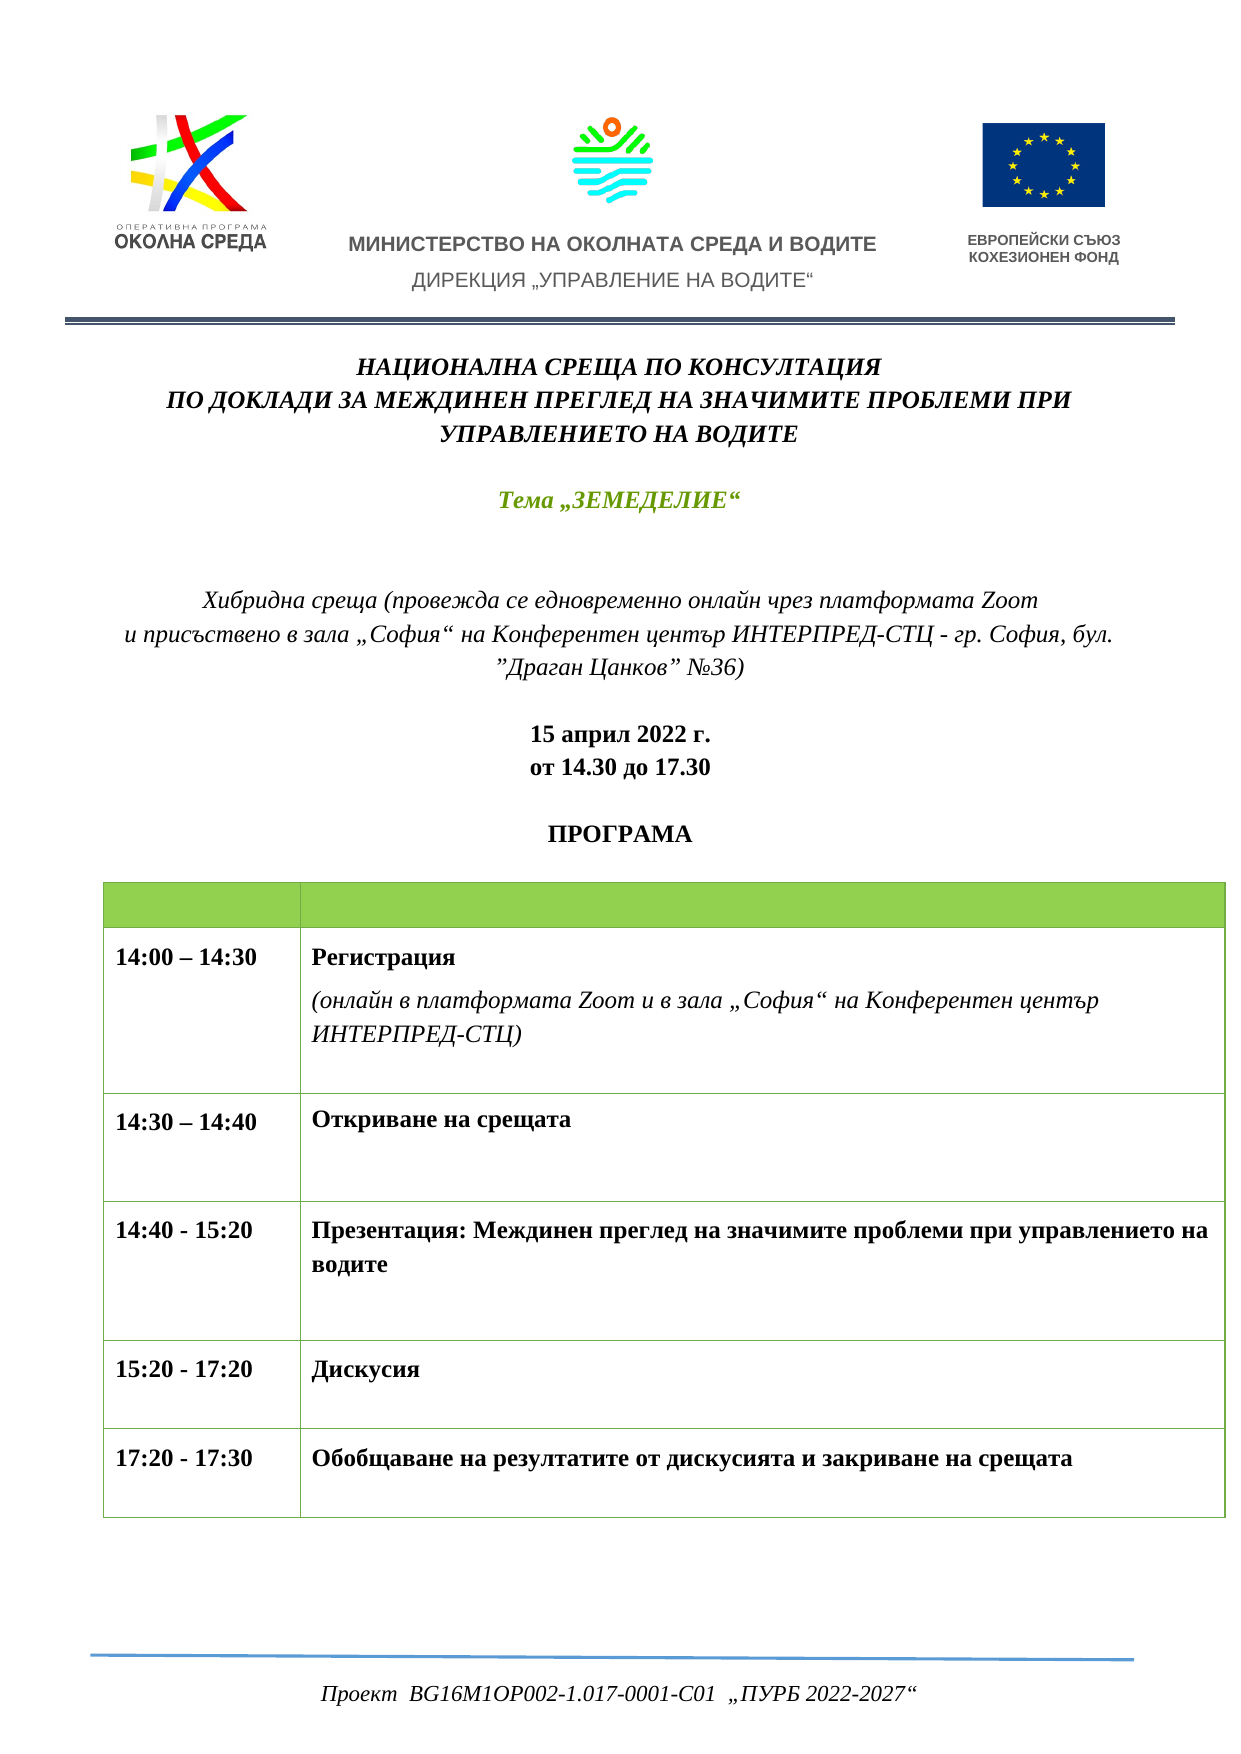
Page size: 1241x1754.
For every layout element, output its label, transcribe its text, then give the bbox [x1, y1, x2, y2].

text ПРОГРАМА [103, 816, 1137, 849]
table_cell 15:20 - 17:20 [104, 1341, 300, 1428]
text Тема „ЗЕМЕДЕЛИЕ“ [103, 482, 1137, 516]
text НАЦИОНАЛНА СРЕЩА ПО КОНСУЛТАЦИЯ [103, 325, 1137, 382]
table_cell 14:00 – 14:30 [104, 928, 300, 1093]
table_cell Презентация: Междинен преглед на значимите проблеми при управлението на водите [301, 1202, 1224, 1340]
text и присъствено в зала „София“ на Конферентен център ИНТЕРПРЕД-СТЦ - гр. София, бул. ”Драган Цанков” №36) [103, 616, 1137, 682]
table_cell 14:30 – 14:40 [104, 1094, 300, 1201]
table_cell 14:40 - 15:20 [104, 1202, 300, 1340]
picture [90, 97, 287, 263]
text ПО ДОКЛАДИ ЗА МЕЖДИНЕН ПРЕГЛЕД НА ЗНАЧИМИТЕ ПРОБЛЕМИ ПРИ УПРАВЛЕНИЕТО НА ВОДИТЕ [103, 382, 1137, 449]
table_cell Обобщаване на резултатите от дискусията и закриване на срещата [301, 1429, 1224, 1517]
text НАЦИОНАЛНА СРЕЩА ПО КОНСУЛТАЦИЯ [103, 133, 1137, 317]
picture [571, 116, 654, 204]
table_cell Дискусия [301, 1341, 1224, 1428]
text 15 април 2022 г. [103, 716, 1137, 749]
table_header [104, 883, 300, 927]
table_cell Регистрация (онлайн в платформата Zoom и в зала „София“ на Конферентен център ИНТЕРПРЕД-СТЦ) [301, 928, 1224, 1093]
text от 14.30 до 17.30 [103, 749, 1137, 782]
table_cell 17:20 - 17:30 [104, 1429, 300, 1517]
text Хибридна среща (провежда се едновременно онлайн чрез платформата Zoom [103, 582, 1137, 616]
table_header [301, 883, 1224, 927]
table_cell Откриване на срещата [301, 1094, 1224, 1201]
